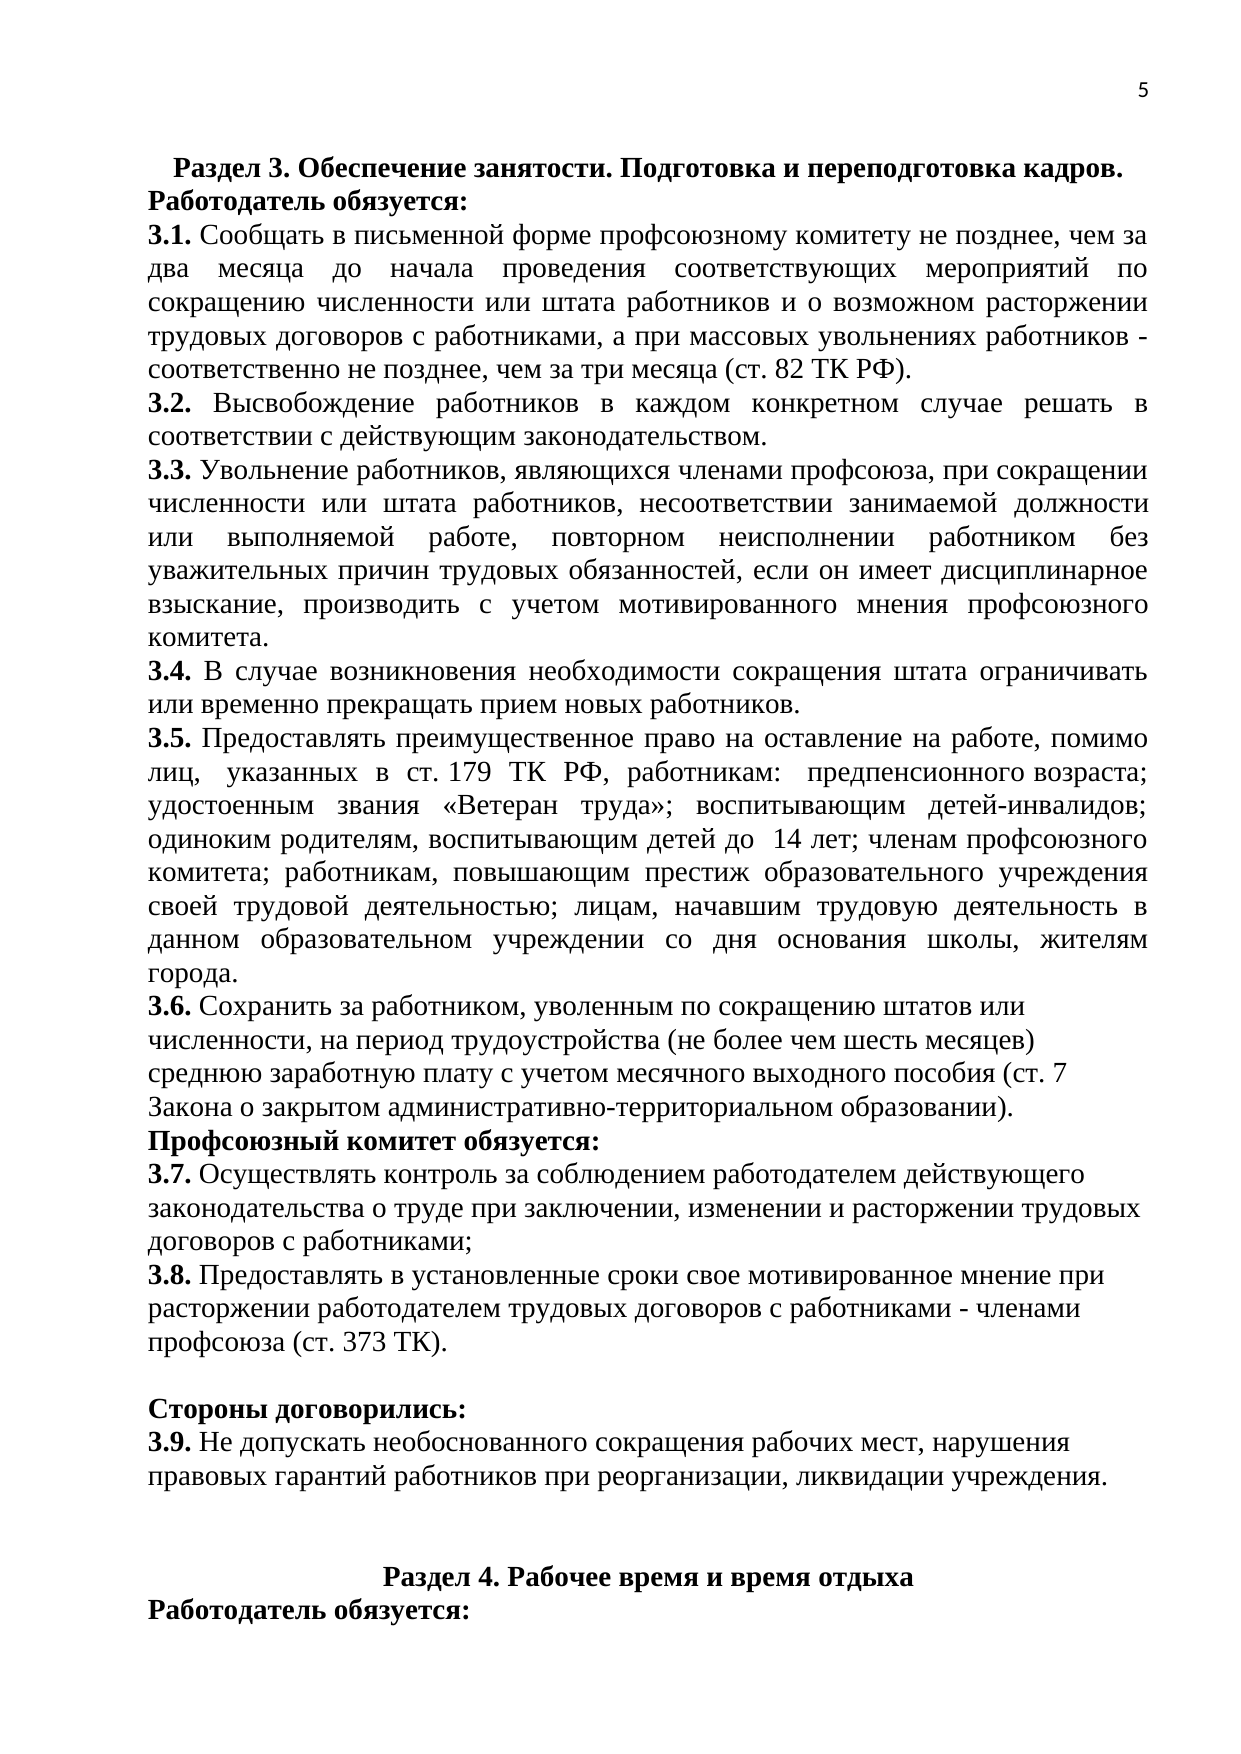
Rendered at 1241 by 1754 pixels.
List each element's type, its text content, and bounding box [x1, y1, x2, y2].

text 3.1. Сообщать в письменной форме профсоюзному комитету не позднее, чем за два месяца до начала проведения соответствующих мероприятий по сокращению численности или штата работников и о возможном расторжении трудовых договоров с работниками, а при массовых увольнениях работников -соответственно не позднее, чем за три месяца (ст. 82 ТК РФ). [148, 217, 1149, 385]
text Раздел 4. Рабочее время и время отдыха [148, 1559, 1149, 1592]
text Стороны договорились: [148, 1391, 1149, 1424]
text Работодатель обязуется: [148, 183, 1149, 217]
text 3.6. Сохранить за работником, уволенным по сокращению штатов или численности, на период трудоустройства (не более чем шесть месяцев) среднюю заработную плату с учетом месячного выходного пособия (ст. 7 Закона о закрытом административно-территориальном образовании). [148, 988, 1149, 1123]
text 3.7. Осуществлять контроль за соблюдением работодателем действующего законодательства о труде при заключении, изменении и расторжении трудовых договоров с работниками; [148, 1156, 1149, 1257]
text правовых гарантий работников при реорганизации, ликвидации учреждения. [148, 1458, 1149, 1492]
text 3.9. Не допускать необоснованного сокращения рабочих мест, нарушения [148, 1424, 1149, 1458]
text 3.2. Высвобождение работников в каждом конкретном случае решать в соответствии с действующим законодательством. [148, 385, 1149, 452]
text 3.4. В случае возникновения необходимости сокращения штата ограничивать или временно прекращать прием новых работников. [148, 653, 1149, 720]
text 3.3. Увольнение работников, являющихся членами профсоюза, при сокращении численности или штата работников, несоответствии занимаемой должности или выполняемой работе, повторном неисполнении работником без уважительных причин трудовых обязанностей, если он имеет дисциплинарное взыскание, производить с учетом мотивированного мнения профсоюзного комитета. [148, 452, 1149, 653]
text 3.5. Предоставлять преимущественное право на оставление на работе, помимо лиц, указанных в ст. 179 ТК РФ, работникам: предпенсионного возраста; удостоенным звания «Ветеран труда»; воспитывающим детей-инвалидов; одиноким родителям, воспитывающим детей до 14 лет; членам профсоюзного комитета; работникам, повышающим престиж образовательного учреждения своей трудовой деятельностью; лицам, начавшим трудовую деятельность в данном образовательном учреждении со дня основания школы, жителям города. [148, 720, 1149, 988]
text Раздел 3. Обеспечение занятости. Подготовка и переподготовка кадров. [148, 150, 1149, 183]
text Работодатель обязуется: [148, 1592, 1149, 1626]
text Профсоюзный комитет обязуется: [148, 1123, 1149, 1156]
text 3.8. Предоставлять в установленные сроки свое мотивированное мнение при расторжении работодателем трудовых договоров с работниками - членами профсоюза (ст. 373 ТК). [148, 1257, 1149, 1357]
